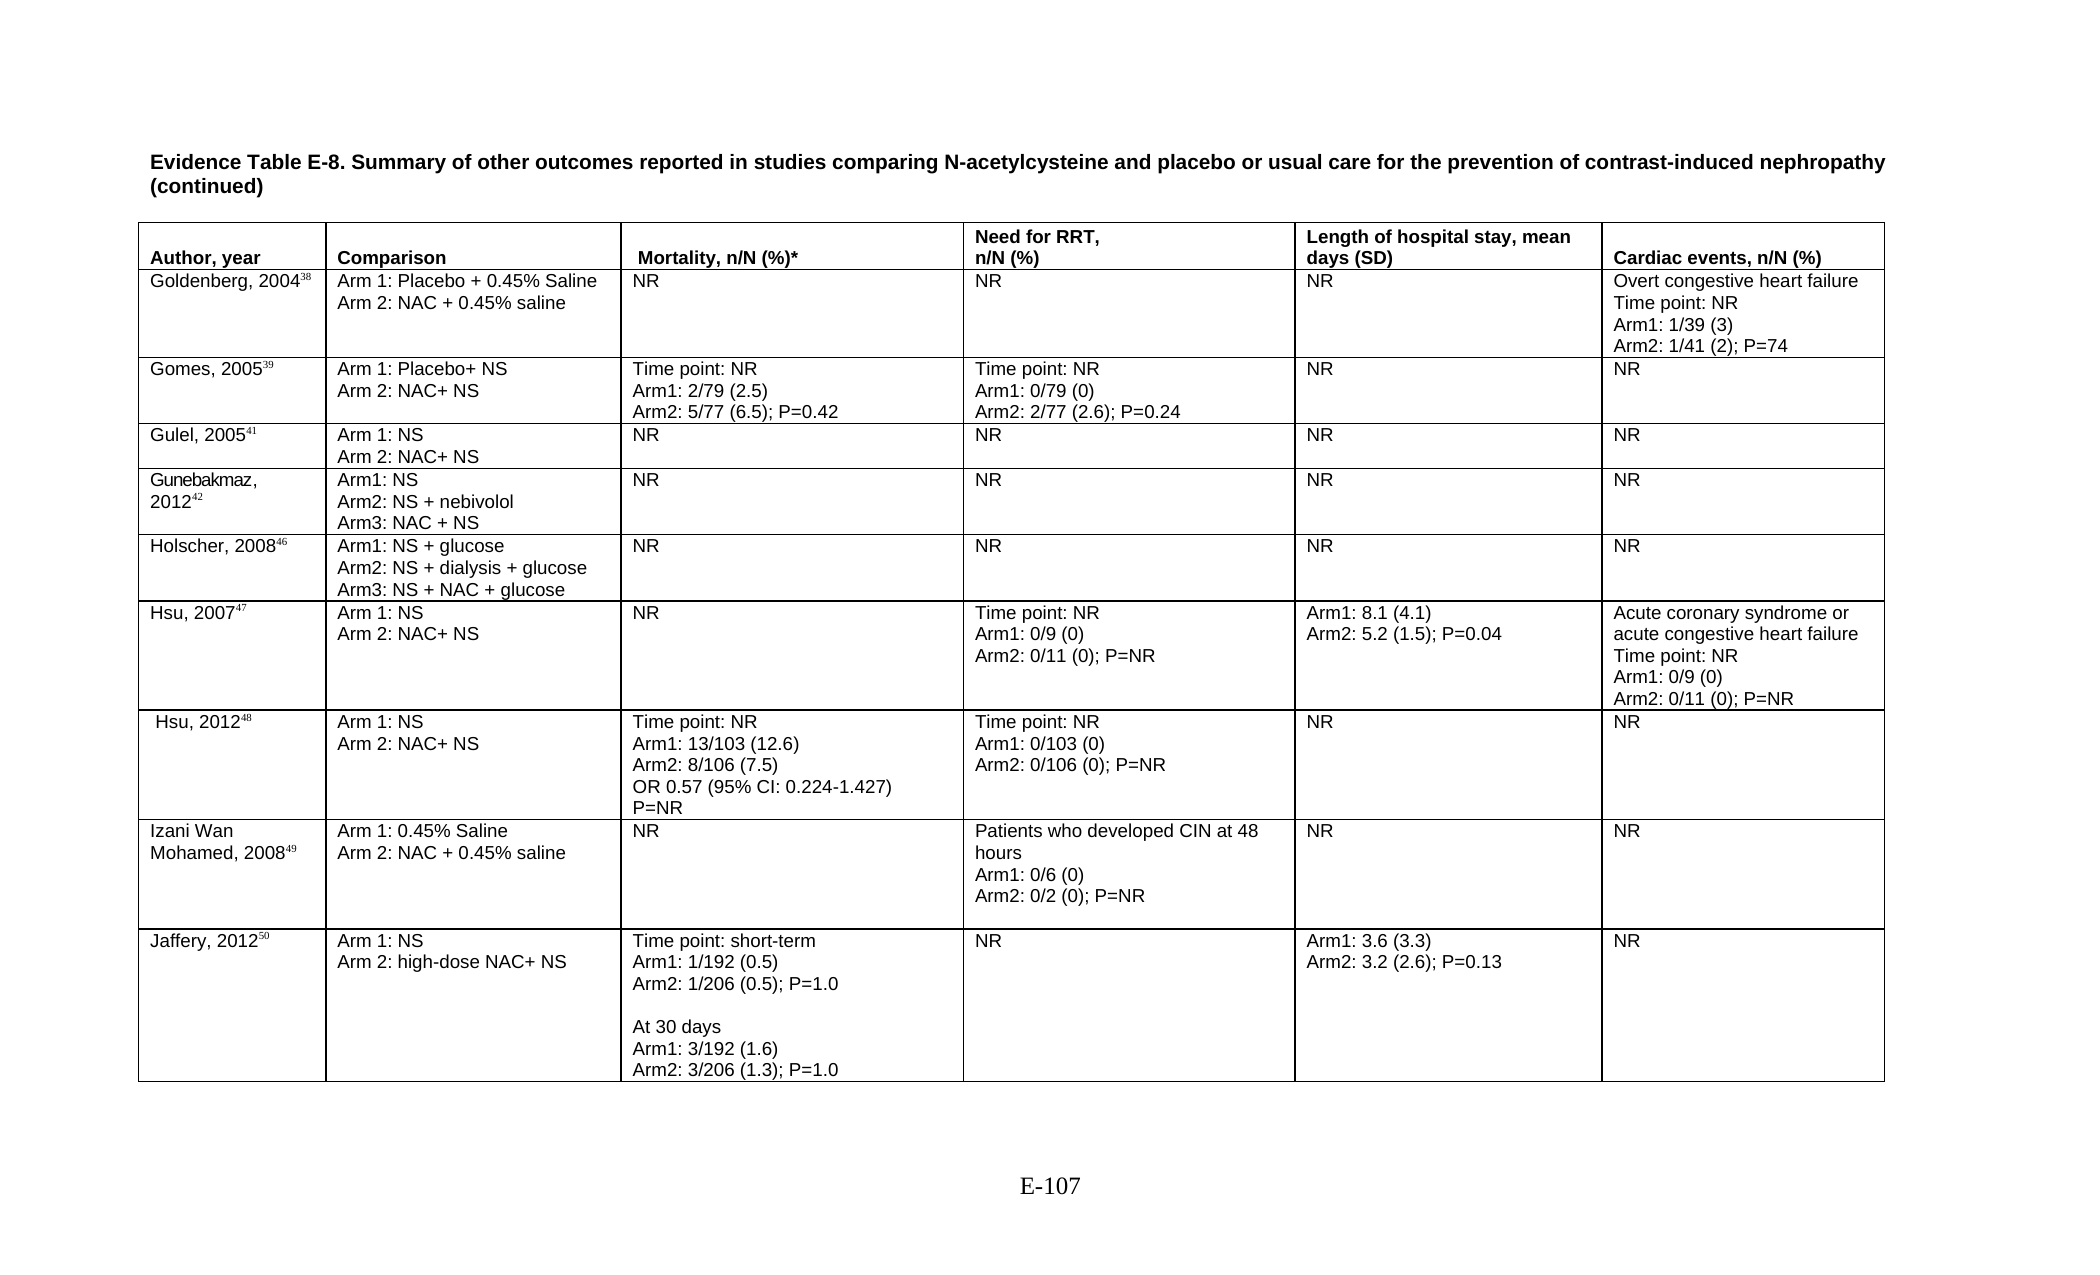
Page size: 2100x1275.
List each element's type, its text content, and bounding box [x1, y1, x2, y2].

table_cell NR [964, 469, 1294, 534]
table_cell NR [964, 930, 1294, 1081]
table_header Comparison [327, 223, 620, 269]
table_cell NR [1603, 535, 1884, 600]
table_header Length of hospital stay, mean days (SD) [1296, 223, 1601, 269]
table_cell NR [622, 469, 963, 534]
table_cell Time point: NR Arm1: 0/79 (0) Arm2: 2/77 (2.6); P=0.24 [964, 358, 1294, 423]
table_cell Patients who developed CIN at 48 hours Arm1: 0/6 (0) Arm2: 0/2 (0); P=NR [964, 820, 1294, 928]
table_cell Hsu, 201248 [139, 711, 325, 819]
table_cell Acute coronary syndrome or acute congestive heart failure Time point: NR Arm1: 0/9 (0) Arm2: 0/11 (0); P=NR [1603, 602, 1884, 709]
table_cell NR [1603, 424, 1884, 467]
table_cell NR [1603, 469, 1884, 534]
table_cell Time point: NR Arm1: 0/9 (0) Arm2: 0/11 (0); P=NR [964, 602, 1294, 709]
table_cell Time point: NR Arm1: 13/103 (12.6) Arm2: 8/106 (7.5) OR 0.57 (95% CI: 0.224-1.427) P=NR [622, 711, 963, 819]
table_header Need for RRT, n/N (%) [964, 223, 1294, 269]
table_header Author, year [139, 223, 325, 269]
table_cell NR [964, 424, 1294, 467]
table_cell Arm 1: NS Arm 2: high-dose NAC+ NS [327, 930, 620, 1081]
table_cell Gulel, 200541 [139, 424, 325, 467]
table_cell Overt congestive heart failure Time point: NR Arm1: 1/39 (3) Arm2: 1/41 (2); P=74 [1603, 270, 1884, 356]
text Evidence Table E-8. Summary of other outcomes reported in studies comparing N-acetylcysteine and placebo or usual care for the prevention of contrast-induced nephropathy [150, 150, 1950, 174]
table_cell NR [964, 535, 1294, 600]
table_cell NR [1296, 711, 1601, 819]
table_cell Time point: NR Arm1: 2/79 (2.5) Arm2: 5/77 (6.5); P=0.42 [622, 358, 963, 423]
table_cell Hsu, 200747 [139, 602, 325, 709]
table_cell NR [1296, 820, 1601, 928]
table_cell NR [1603, 711, 1884, 819]
table_cell Arm1: 8.1 (4.1) Arm2: 5.2 (1.5); P=0.04 [1296, 602, 1601, 709]
table_cell Arm 1: Placebo + 0.45% Saline Arm 2: NAC + 0.45% saline [327, 270, 620, 356]
table_cell NR [1296, 535, 1601, 600]
table_cell NR [622, 602, 963, 709]
table_cell Time point: NR Arm1: 0/103 (0) Arm2: 0/106 (0); P=NR [964, 711, 1294, 819]
table_cell Gomes, 200539 [139, 358, 325, 423]
table_cell Gunebakmaz, 201242 [139, 469, 325, 534]
table_cell NR [622, 270, 963, 356]
text (continued) [150, 174, 1950, 198]
table_cell NR [1603, 820, 1884, 928]
table_cell Arm1: NS + glucose Arm2: NS + dialysis + glucose Arm3: NS + NAC + glucose [327, 535, 620, 600]
table_cell NR [1296, 424, 1601, 467]
table_header Cardiac events, n/N (%) [1603, 223, 1884, 269]
table_cell NR [1603, 358, 1884, 423]
table_cell Time point: short-term Arm1: 1/192 (0.5) Arm2: 1/206 (0.5); P=1.0 At 30 days Arm1: 3/192 (1.6) Arm2: 3/206 (1.3); P=1.0 [622, 930, 963, 1081]
table_cell NR [1296, 469, 1601, 534]
table_cell Arm1: NS Arm2: NS + nebivolol Arm3: NAC + NS [327, 469, 620, 534]
table_cell Arm1: 3.6 (3.3) Arm2: 3.2 (2.6); P=0.13 [1296, 930, 1601, 1081]
table_cell Arm 1: NS Arm 2: NAC+ NS [327, 711, 620, 819]
table_cell NR [622, 535, 963, 600]
table_cell NR [622, 424, 963, 467]
table_cell NR [1296, 358, 1601, 423]
table_cell Arm 1: 0.45% Saline Arm 2: NAC + 0.45% saline [327, 820, 620, 928]
table_header Mortality, n/N (%)* [622, 223, 963, 269]
table_cell Holscher, 200846 [139, 535, 325, 600]
table_cell Arm 1: NS Arm 2: NAC+ NS [327, 602, 620, 709]
table_cell NR [1296, 270, 1601, 356]
table_cell Izani Wan Mohamed, 200849 [139, 820, 325, 928]
table_cell Jaffery, 201250 [139, 930, 325, 1081]
table_cell NR [1603, 930, 1884, 1081]
table_cell NR [622, 820, 963, 928]
table_cell Goldenberg, 200438 [139, 270, 325, 356]
table_cell NR [964, 270, 1294, 356]
table_cell Arm 1: Placebo+ NS Arm 2: NAC+ NS [327, 358, 620, 423]
table_cell Arm 1: NS Arm 2: NAC+ NS [327, 424, 620, 467]
